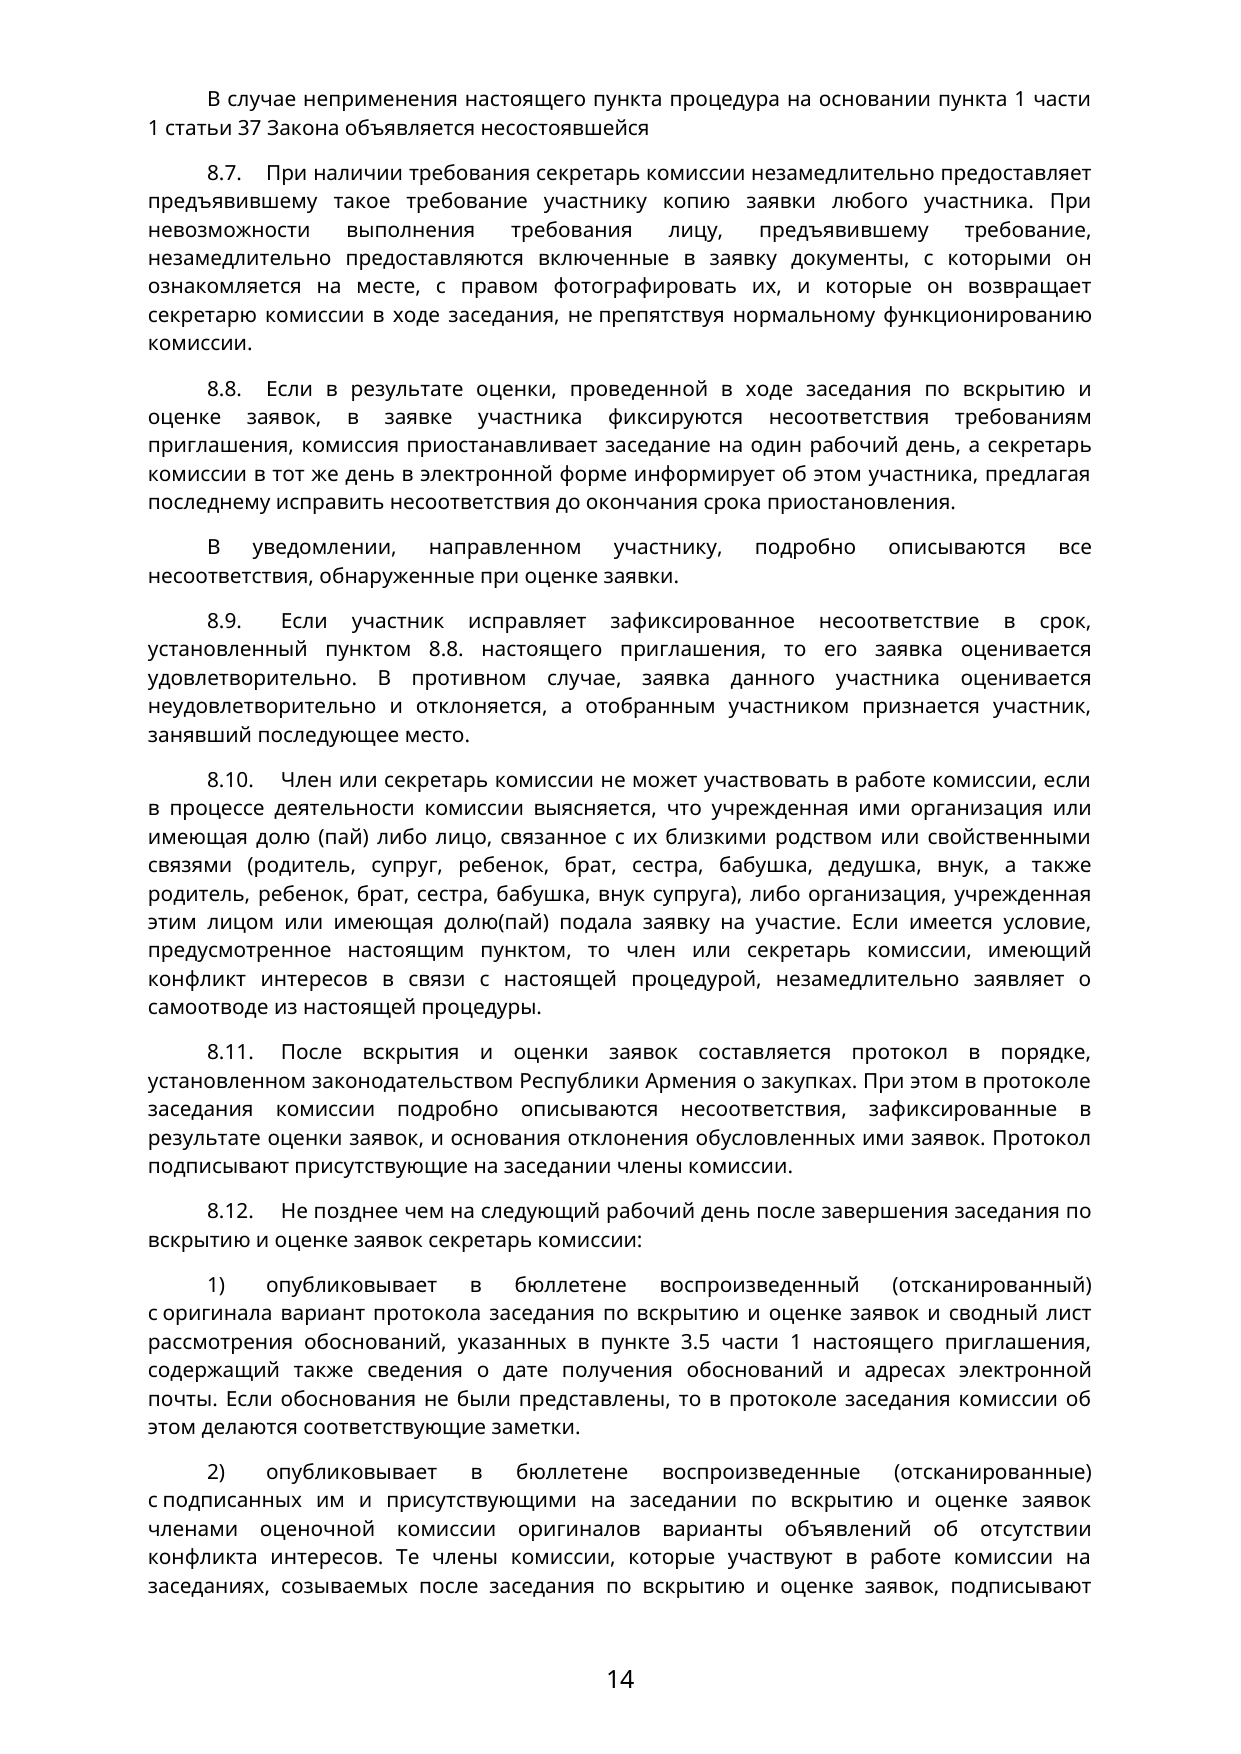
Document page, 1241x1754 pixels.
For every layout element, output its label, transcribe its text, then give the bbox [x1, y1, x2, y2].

text В уведомлении, направленном участнику, подробно описываются все несоответствия, обнаруженные при оценке заявки. [148, 532, 1092, 589]
text 8.8. Если в результате оценки, проведенной в ходе заседания по вскрытию и оценке заявок, в заявке участника фиксируются несоответствия требованиям приглашения, комиссия приостанавливает заседание на один рабочий день, а секретарь комиссии в тот же день в электронной форме информирует об этом участника, предлагая последнему исправить несоответствия до окончания срока приостановления. [148, 374, 1092, 516]
text В случае неприменения настоящего пункта процедура на основании пункта 1 части 1 статьи 37 Закона объявляется несостоявшейся [148, 84, 1092, 141]
text 8.9. Если участник исправляет зафиксированное несоответствие в срок, установленный пунктом 8.8. настоящего приглашения, то его заявка оценивается удовлетворительно. В противном случае, заявка данного участника оценивается неудовлетворительно и отклоняется, а отобранным участником признается участник, занявший последующее место. [148, 606, 1092, 748]
text 8.11. После вскрытия и оценки заявок составляется протокол в порядке, установленном законодательством Республики Армения о закупках. При этом в протоколе заседания комиссии подробно описываются несоответствия, зафиксированные в результате оценки заявок, и основания отклонения обусловленных ими заявок. Протокол подписывают присутствующие на заседании члены комиссии. [148, 1037, 1092, 1180]
text 8.7. При наличии требования секретарь комиссии незамедлительно предоставляет предъявившему такое требование участнику копию заявки любого участника. При невозможности выполнения требования лицу, предъявившему требование, незамедлительно предоставляются включенные в заявку документы, с которыми он ознакомляется на месте, с правом фотографировать их, и которые он возвращает секретарю комиссии в ходе заседания, не препятствуя нормальному функционированию комиссии. [148, 158, 1092, 357]
text 8.10. Член или секретарь комиссии не может участвовать в работе комиссии, если в процессе деятельности комиссии выясняется, что учрежденная ими организация или имеющая долю (пай) либо лицо, связанное с их близкими родством или свойственными связями (родитель, супруг, ребенок, брат, сестра, бабушка, дедушка, внук, а также родитель, ребенок, брат, сестра, бабушка, внук супруга), либо организация, учрежденная этим лицом или имеющая долю(пай) подала заявку на участие. Если имеется условие, предусмотренное настоящим пунктом, то член или секретарь комиссии, имеющий конфликт интересов в связи с настоящей процедурой, незамедлительно заявляет о самоотводе из настоящей процедуры. [148, 765, 1092, 1021]
text 1) опубликовывает в бюллетене воспроизведенный (отсканированный) с оригинала вариант протокола заседания по вскрытию и оценке заявок и сводный лист рассмотрения обоснований, указанных в пункте 3.5 части 1 настоящего приглашения, содержащий также сведения о дате получения обоснований и адресах электронной почты. Если обоснования не были представлены, то в протоколе заседания комиссии об этом делаются соответствующие заметки. [148, 1270, 1092, 1441]
text 8.12. Не позднее чем на следующий рабочий день после завершения заседания по вскрытию и оценке заявок секретарь комиссии: [148, 1196, 1092, 1253]
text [148, 1457, 1092, 1599]
